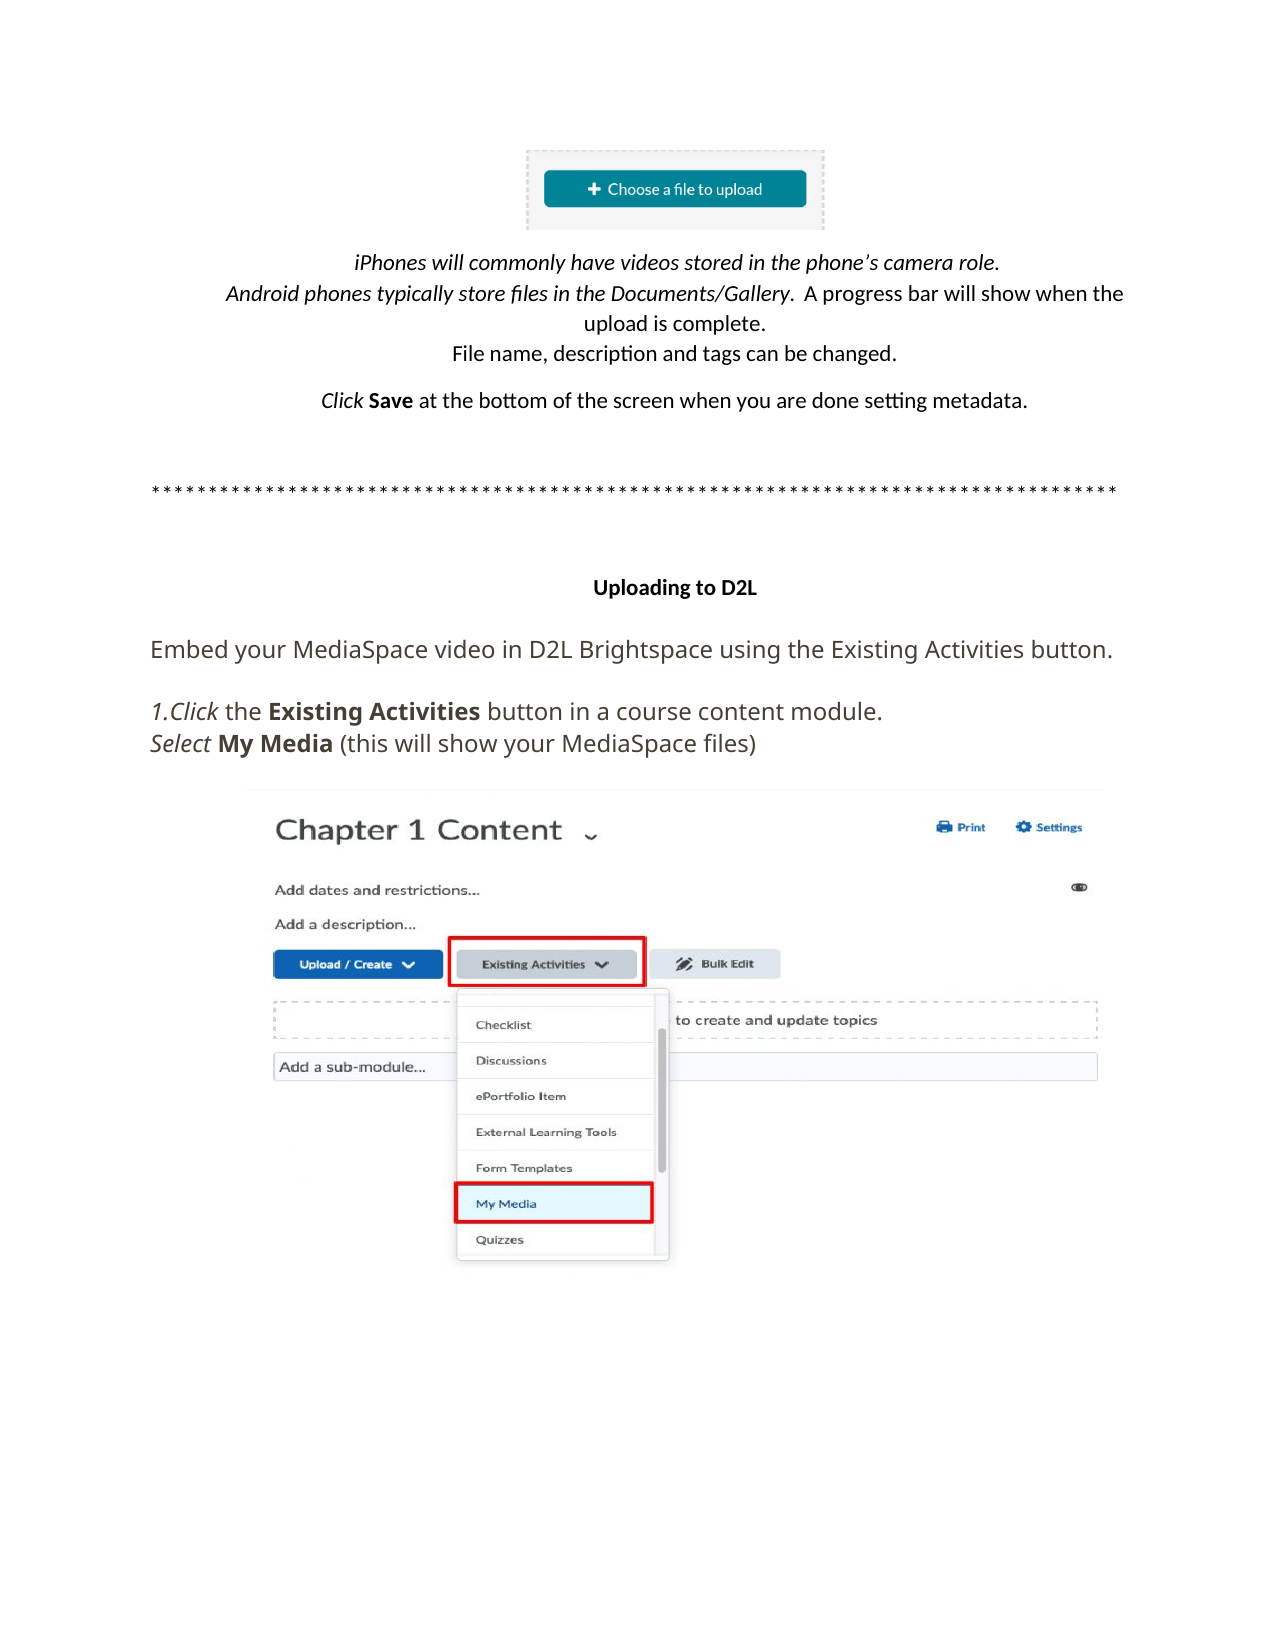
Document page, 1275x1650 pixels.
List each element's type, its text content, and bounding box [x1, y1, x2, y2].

text Click Save at the bottom of the screen when you are done setting metadata. [225, 386, 1125, 414]
text Uploading to D2L [225, 573, 1125, 602]
picture [518, 150, 832, 230]
text Embed your MediaSpace video in D2L Brightspace using the Existing Activities button. [150, 633, 1125, 666]
picture [246, 789, 1104, 1289]
text iPhones will commonly have videos stored in the phone’s camera role. Android phones typically store files in the Documents/Gallery. A progress bar will show when the upload is complete. File name, description and tags can be changed. [225, 248, 1125, 367]
text 1.Click the Existing Activities button in a course content module. Select My Media (this will show your MediaSpace files) [150, 695, 1125, 760]
text ************************************************************************************* [150, 480, 1125, 508]
